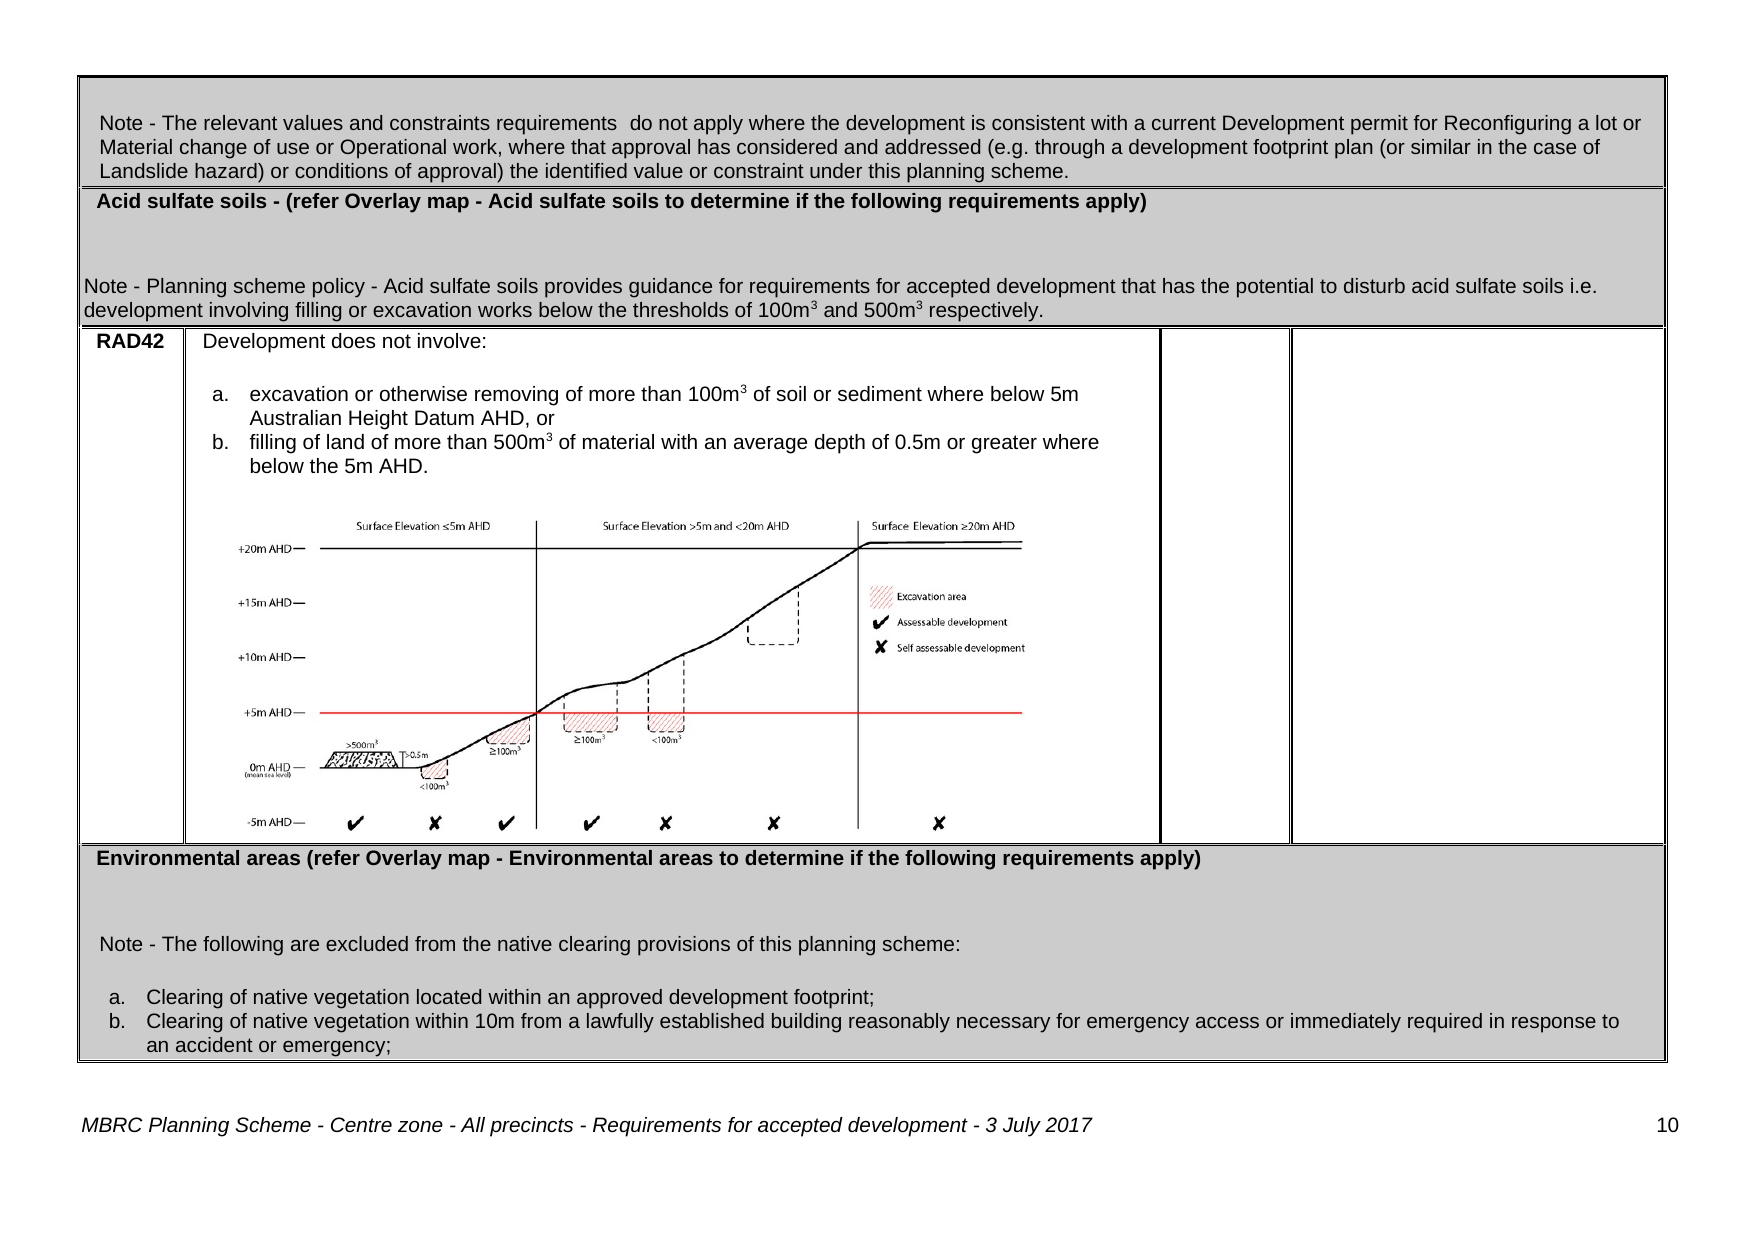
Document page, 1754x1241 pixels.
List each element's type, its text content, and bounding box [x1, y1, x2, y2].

table_cell [1162, 329, 1289, 843]
table_cell Development does not involve: excavation or otherwise removing of more than 100m3 of soil or sediment where below 5m Australian Height Datum AHD, or filling of land of more than 500m3 of material with an average depth of 0.5m or greater where below the 5m AHD. [186, 329, 1159, 843]
picture [233, 506, 1031, 843]
table_cell Acid sulfate soils - (refer Overlay map - Acid sulfate soils to determine if the following requirements apply) [78, 186, 1666, 325]
table_cell RAD42 [80, 325, 183, 843]
table_cell Environmental areas (refer Overlay map - Environmental areas to determine if the following requirements apply) [78, 843, 1666, 1059]
table_cell [1293, 325, 1665, 843]
